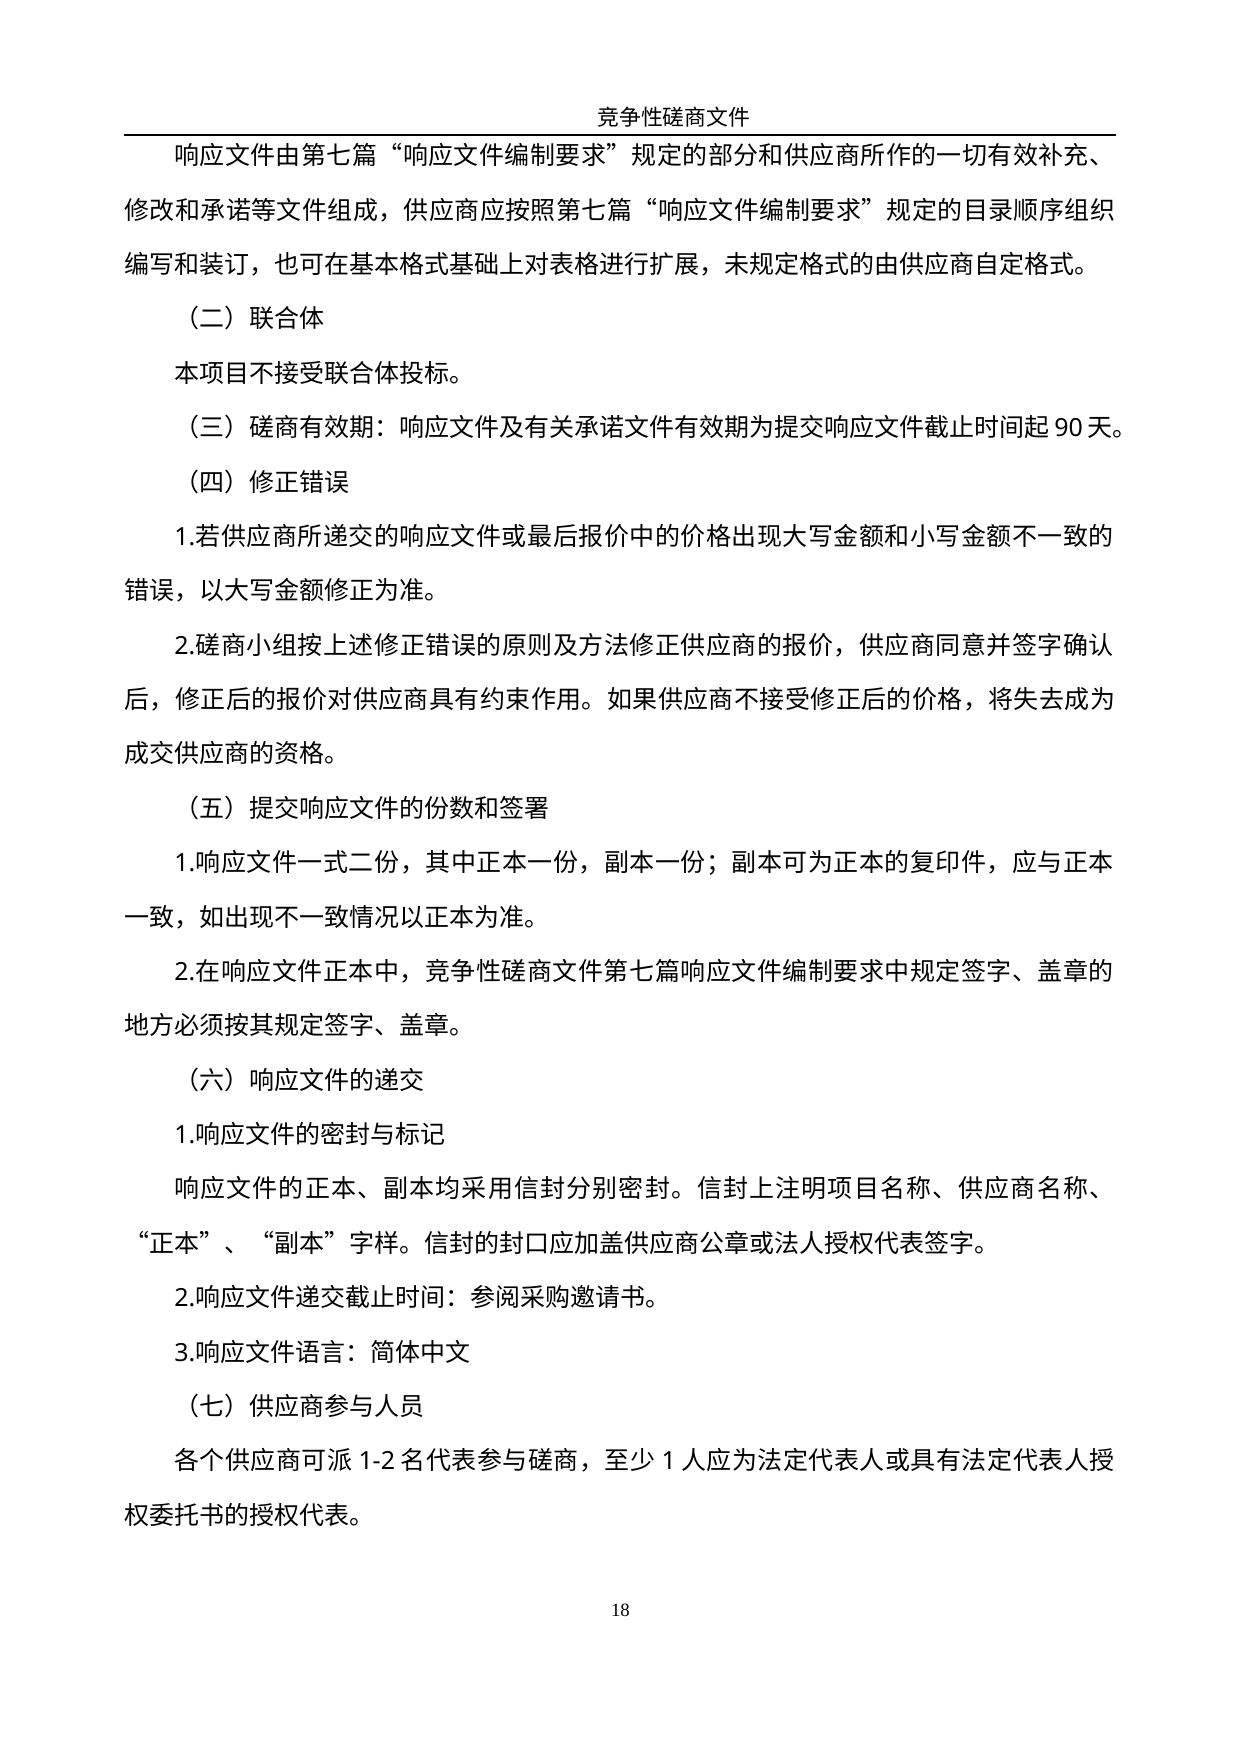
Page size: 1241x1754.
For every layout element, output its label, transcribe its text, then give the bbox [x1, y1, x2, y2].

text 2.磋商小组按上述修正错误的原则及方法修正供应商的报价，供应商同意并签字确认后，修正后的报价对供应商具有约束作用。如果供应商不接受修正后的价格，将失去成为成交供应商的资格。 [124, 625, 1116, 770]
text （六）响应文件的递交 [124, 1060, 1116, 1096]
text 2.响应文件递交截止时间：参阅采购邀请书。 [124, 1278, 1116, 1314]
text 2.在响应文件正本中，竞争性磋商文件第七篇响应文件编制要求中规定签字、盖章的地方必须按其规定签字、盖章。 [124, 951, 1116, 1042]
text （四）修正错误 [124, 462, 1116, 498]
text 1.若供应商所递交的响应文件或最后报价中的价格出现大写金额和小写金额不一致的错误，以大写金额修正为准。 [124, 516, 1116, 607]
text 本项目不接受联合体投标。 [124, 353, 1116, 389]
text 3.响应文件语言：简体中文 [124, 1332, 1116, 1368]
text 响应文件的正本、副本均采用信封分别密封。信封上注明项目名称、供应商名称、“正本”、“副本”字样。信封的封口应加盖供应商公章或法人授权代表签字。 [124, 1169, 1116, 1259]
text 响应文件由第七篇“响应文件编制要求”规定的部分和供应商所作的一切有效补充、修改和承诺等文件组成，供应商应按照第七篇“响应文件编制要求”规定的目录顺序组织编写和装订，也可在基本格式基础上对表格进行扩展，未规定格式的由供应商自定格式。 [124, 136, 1116, 281]
text 各个供应商可派1-2名代表参与磋商，至少1人应为法定代表人或具有法定代表人授权委托书的授权代表。 [124, 1441, 1116, 1531]
text （五）提交响应文件的份数和签署 [124, 788, 1116, 824]
text （三）磋商有效期：响应文件及有关承诺文件有效期为提交响应文件截止时间起90天。 [124, 408, 1116, 444]
text 1.响应文件的密封与标记 [124, 1114, 1116, 1151]
text （二）联合体 [124, 299, 1116, 335]
text （七）供应商参与人员 [124, 1386, 1116, 1423]
text 1.响应文件一式二份，其中正本一份，副本一份；副本可为正本的复印件，应与正本一致，如出现不一致情况以正本为准。 [124, 843, 1116, 933]
